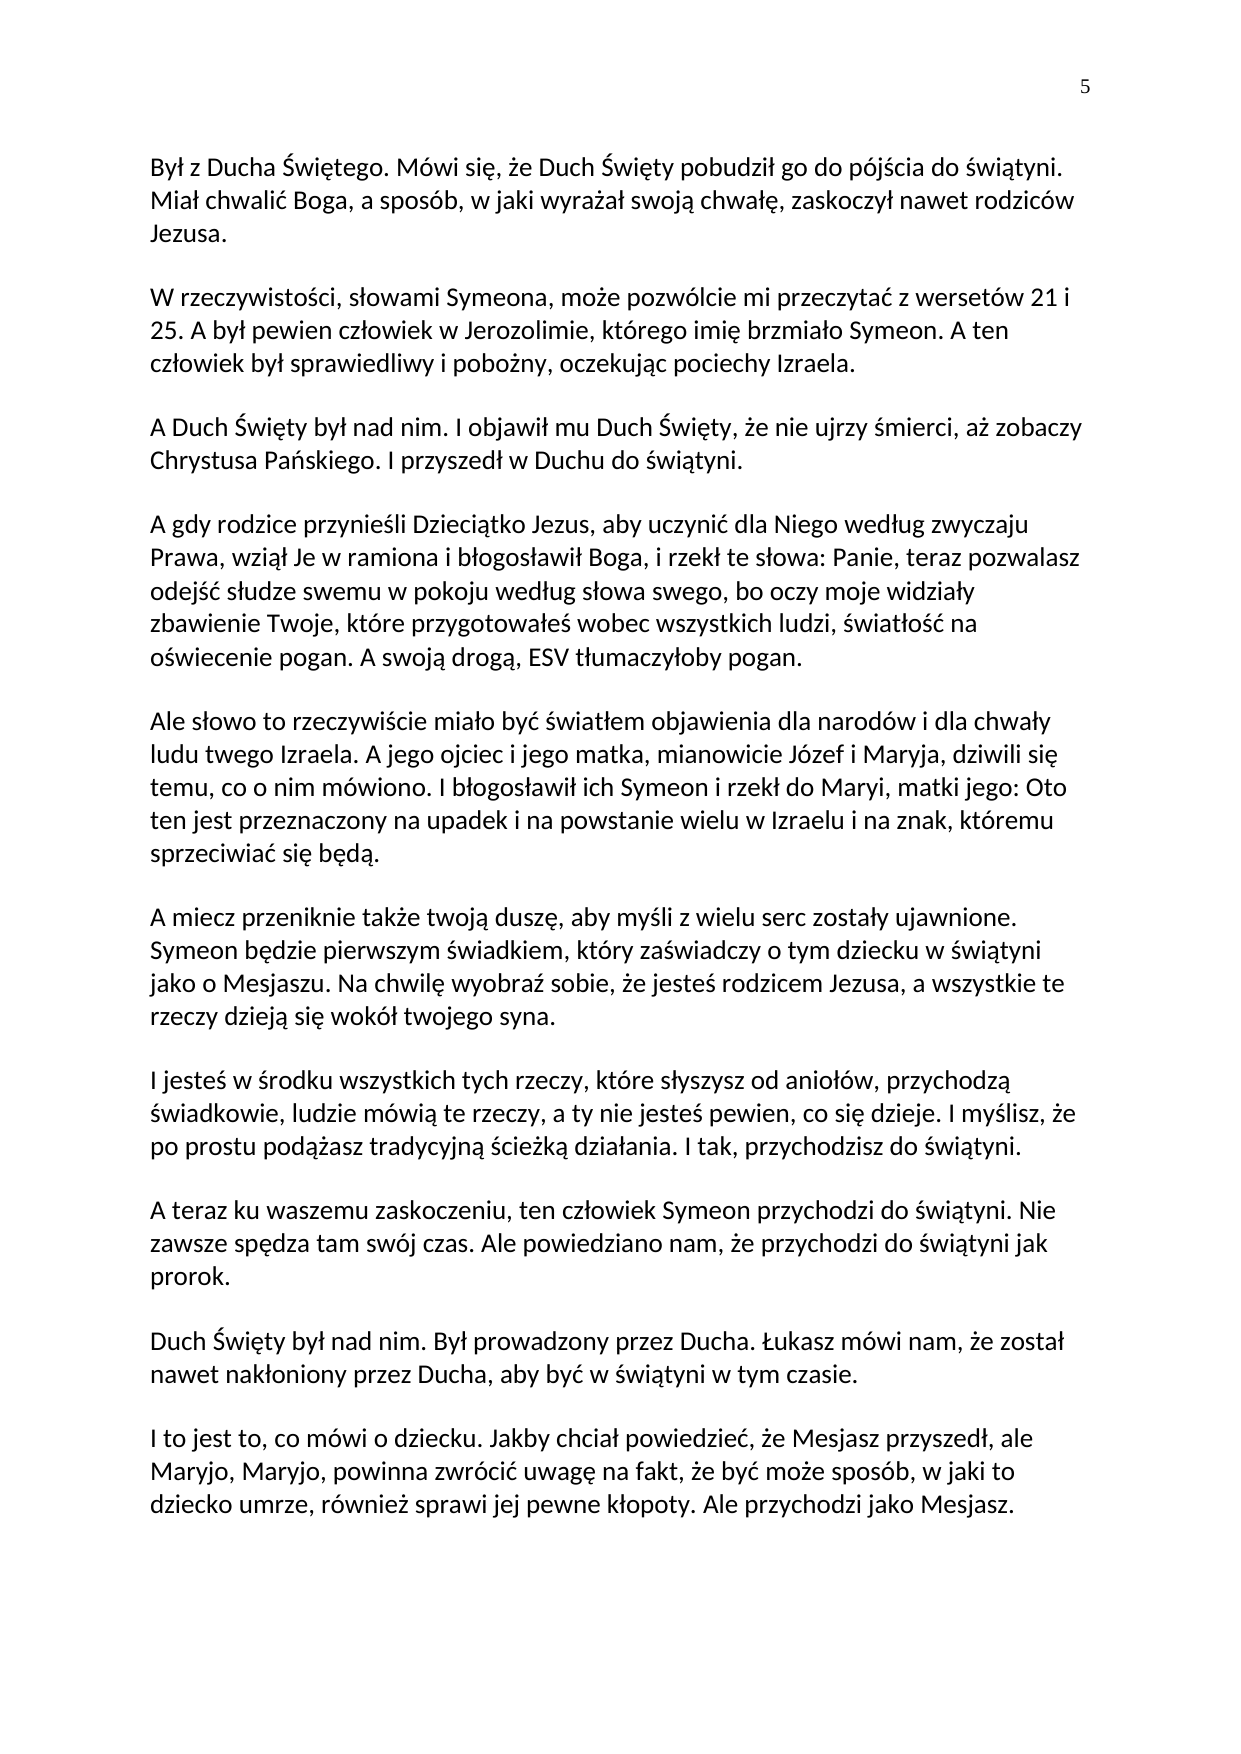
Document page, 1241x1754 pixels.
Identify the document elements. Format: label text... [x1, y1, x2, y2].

text I to jest to, co mówi o dziecku. Jakby chciał powiedzieć, że Mesjasz przyszedł, ale Maryjo, Maryjo, powinna zwrócić uwagę na fakt, że być może sposób, w jaki to dziecko umrze, również sprawi jej pewne kłopoty. Ale przychodzi jako Mesjasz. [150, 1421, 1090, 1520]
text Ale słowo to rzeczywiście miało być światłem objawienia dla narodów i dla chwały ludu twego Izraela. A jego ojciec i jego matka, mianowicie Józef i Maryja, dziwili się temu, co o nim mówiono. I błogosławił ich Symeon i rzekł do Maryi, matki jego: Oto ten jest przeznaczony na upadek i na powstanie wielu w Izraelu i na znak, któremu sprzeciwiać się będą. [150, 704, 1090, 869]
text Duch Święty był nad nim. Był prowadzony przez Ducha. Łukasz mówi nam, że został nawet nakłoniony przez Ducha, aby być w świątyni w tym czasie. [150, 1324, 1090, 1390]
text I jesteś w środku wszystkich tych rzeczy, które słyszysz od aniołów, przychodzą świadkowie, ludzie mówią te rzeczy, a ty nie jesteś pewien, co się dzieje. I myślisz, że po prostu podążasz tradycyjną ścieżką działania. I tak, przychodzisz do świątyni. [150, 1063, 1090, 1162]
text Był z Ducha Świętego. Mówi się, że Duch Święty pobudził go do pójścia do świątyni. Miał chwalić Boga, a sposób, w jaki wyrażał swoją chwałę, zaskoczył nawet rodziców Jezusa. [150, 150, 1090, 249]
text A teraz ku waszemu zaskoczeniu, ten człowiek Symeon przychodzi do świątyni. Nie zawsze spędza tam swój czas. Ale powiedziano nam, że przychodzi do świątyni jak prorok. [150, 1193, 1090, 1293]
text W rzeczywistości, słowami Symeona, może pozwólcie mi przeczytać z wersetów 21 i 25. A był pewien człowiek w Jerozolimie, którego imię brzmiało Symeon. A ten człowiek był sprawiedliwy i pobożny, oczekując pociechy Izraela. [150, 280, 1090, 379]
text A Duch Święty był nad nim. I objawił mu Duch Święty, że nie ujrzy śmierci, aż zobaczy Chrystusa Pańskiego. I przyszedł w Duchu do świątyni. [150, 410, 1090, 476]
text A gdy rodzice przynieśli Dzieciątko Jezus, aby uczynić dla Niego według zwyczaju Prawa, wziął Je w ramiona i błogosławił Boga, i rzekł te słowa: Panie, teraz pozwalasz odejść słudze swemu w pokoju według słowa swego, bo oczy moje widziały zbawienie Twoje, które przygotowałeś wobec wszystkich ludzi, światłość na oświecenie pogan. A swoją drogą, ESV tłumaczyłoby pogan. [150, 508, 1090, 673]
text A miecz przeniknie także twoją duszę, aby myśli z wielu serc zostały ujawnione. Symeon będzie pierwszym świadkiem, który zaświadczy o tym dziecku w świątyni jako o Mesjaszu. Na chwilę wyobraź sobie, że jesteś rodzicem Jezusa, a wszystkie te rzeczy dzieją się wokół twojego syna. [150, 900, 1090, 1032]
